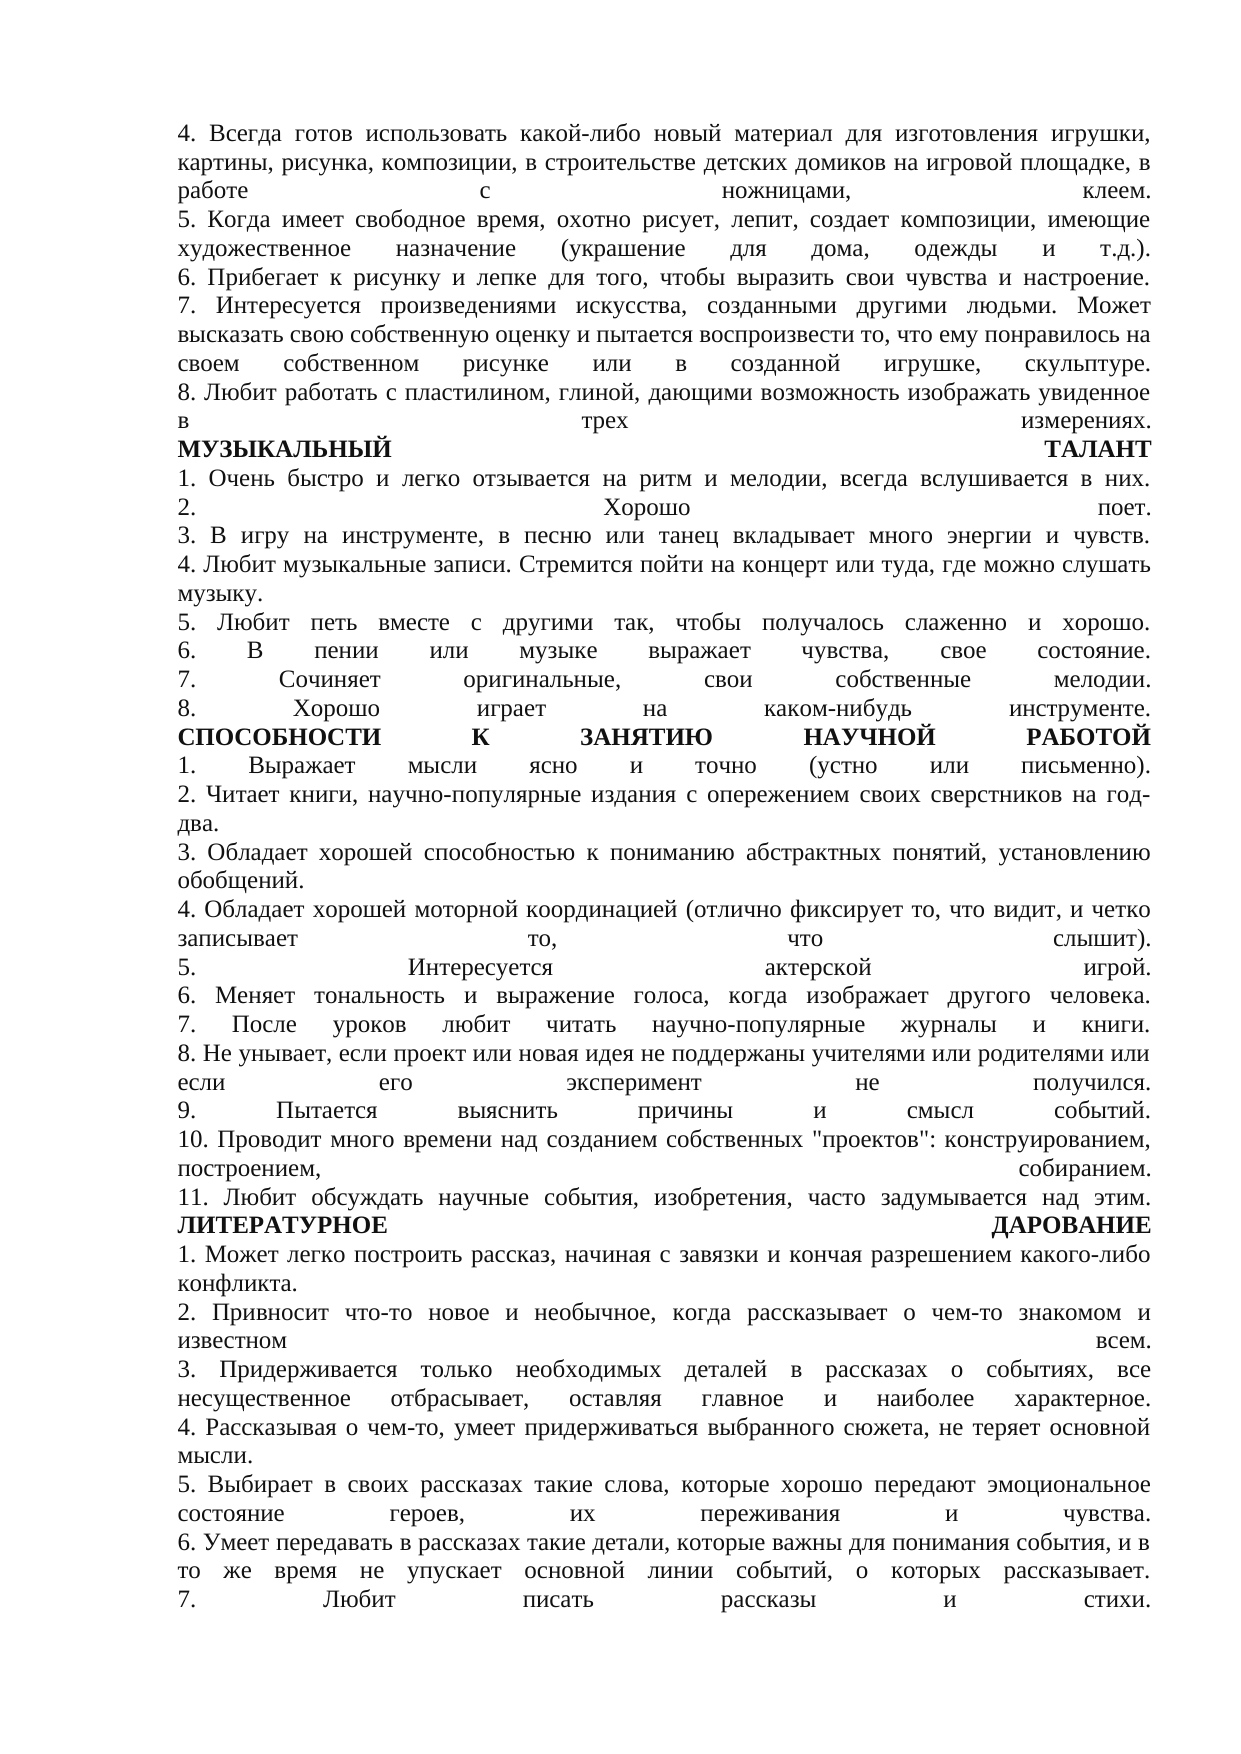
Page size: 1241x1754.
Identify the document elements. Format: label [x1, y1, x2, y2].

text [177, 118, 1152, 1613]
